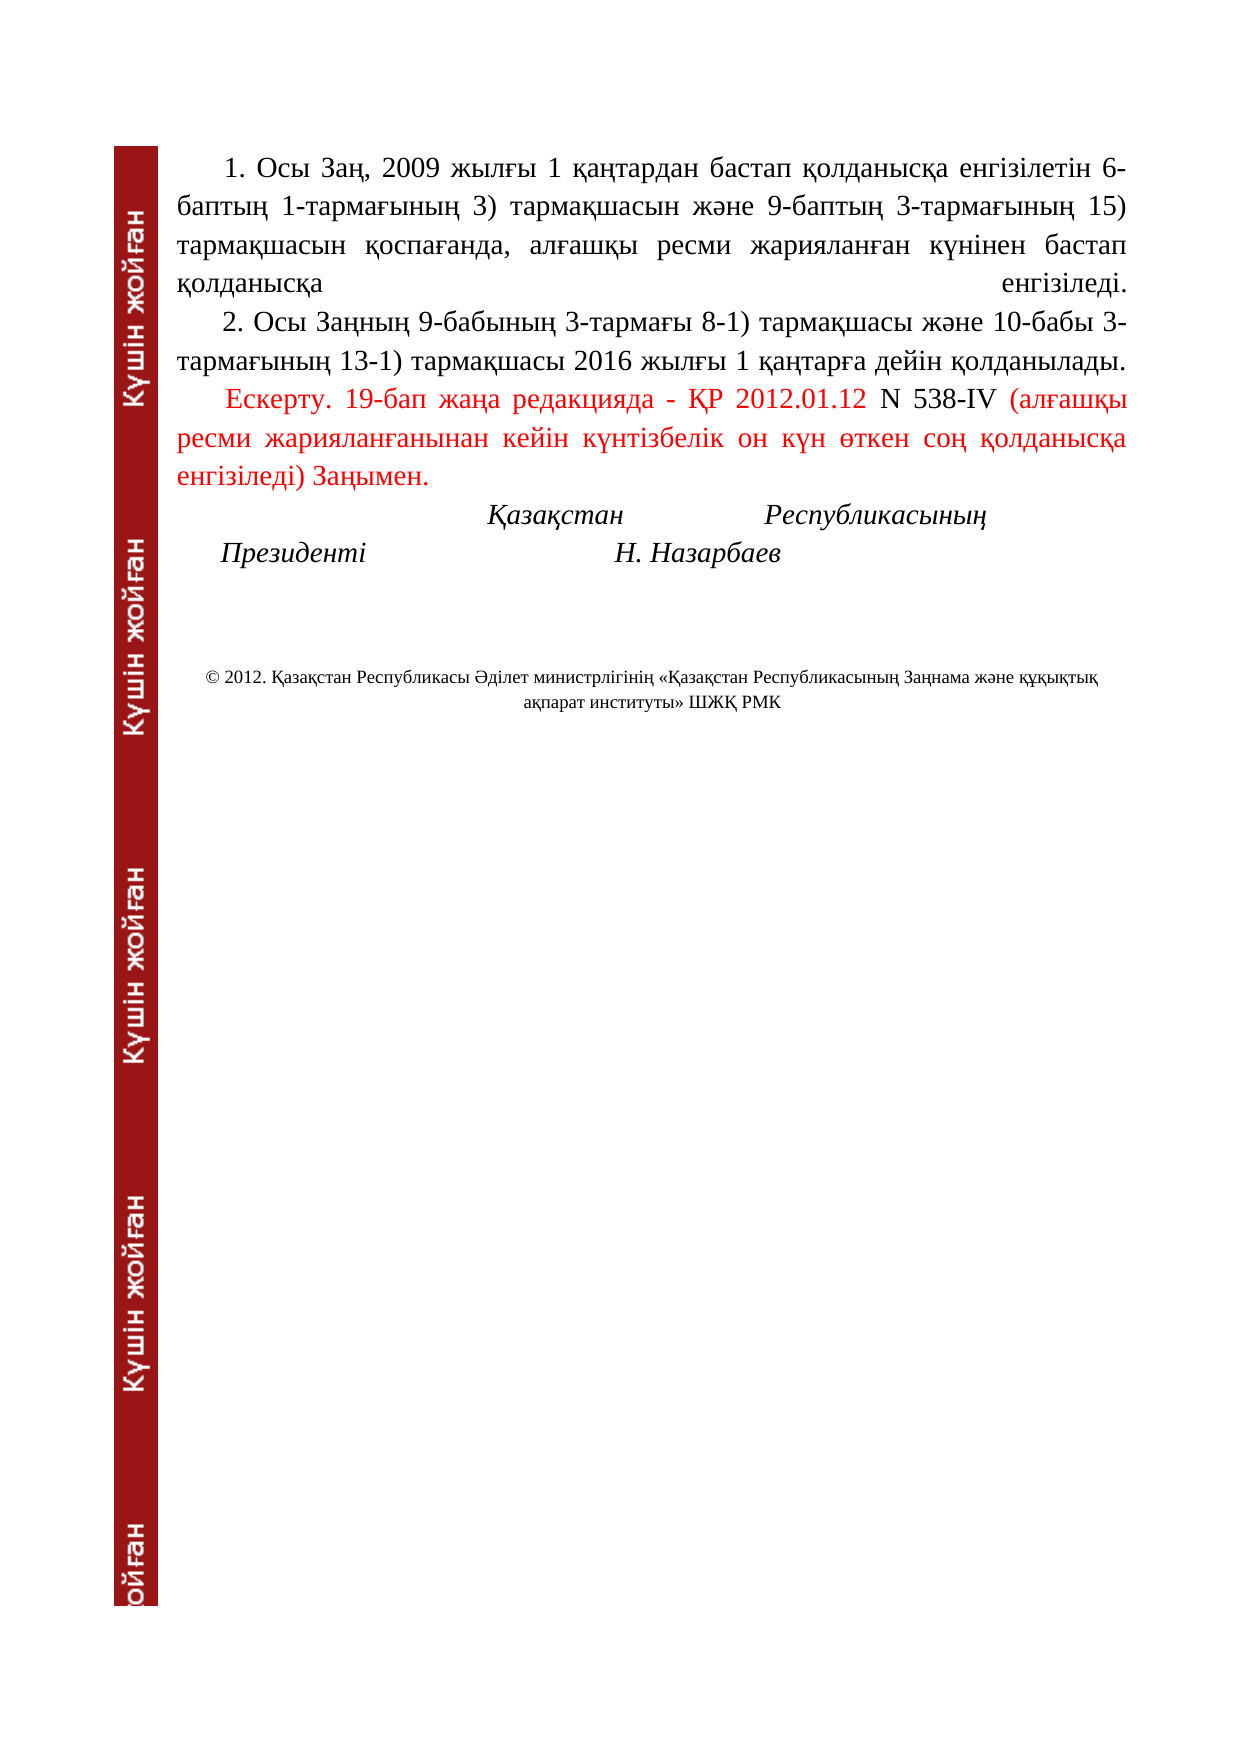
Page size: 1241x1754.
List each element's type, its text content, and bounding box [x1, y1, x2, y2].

picture [114, 712, 158, 1606]
picture [114, 146, 158, 150]
picture [114, 492, 158, 497]
text © 2012. Қазақстан Республикасы Әділет министрлігінің «Қазақстан Республикасының Заңнама және құқықтық ақпарат институты» ШЖҚ РМК [112, 666, 1128, 712]
text 1. Осы Заң, 2009 жылғы 1 қаңтардан бастап қолданысқа енгізілетін 6-баптың 1-тармағының 3) тармақшасын және 9-баптың 3-тармағының 15) тармақшасын қоспағанда, алғашқы ресми жарияланған күнінен бастап қолданысқа енгізіледі. 2. Осы Заңның 9-бабының 3-тармағы 8-1) тармақшасы және 10-бабы 3-тармағының 13-1) тармақшасы 2016 жылғы 1 қаңтарға дейін қолданылады. Ескерту. 19-бап жаңа редакцияда - ҚР 2012.01.12 N 538-IV (алғашқы ресми жарияланғанынан кейін күнтізбелік он күн өткен соң қолданысқа енгізіледі) Заңымен. [112, 150, 1128, 492]
picture [114, 569, 158, 666]
text Қазақстан Республикасының Президенті Н. Назарбаев [112, 497, 1128, 569]
